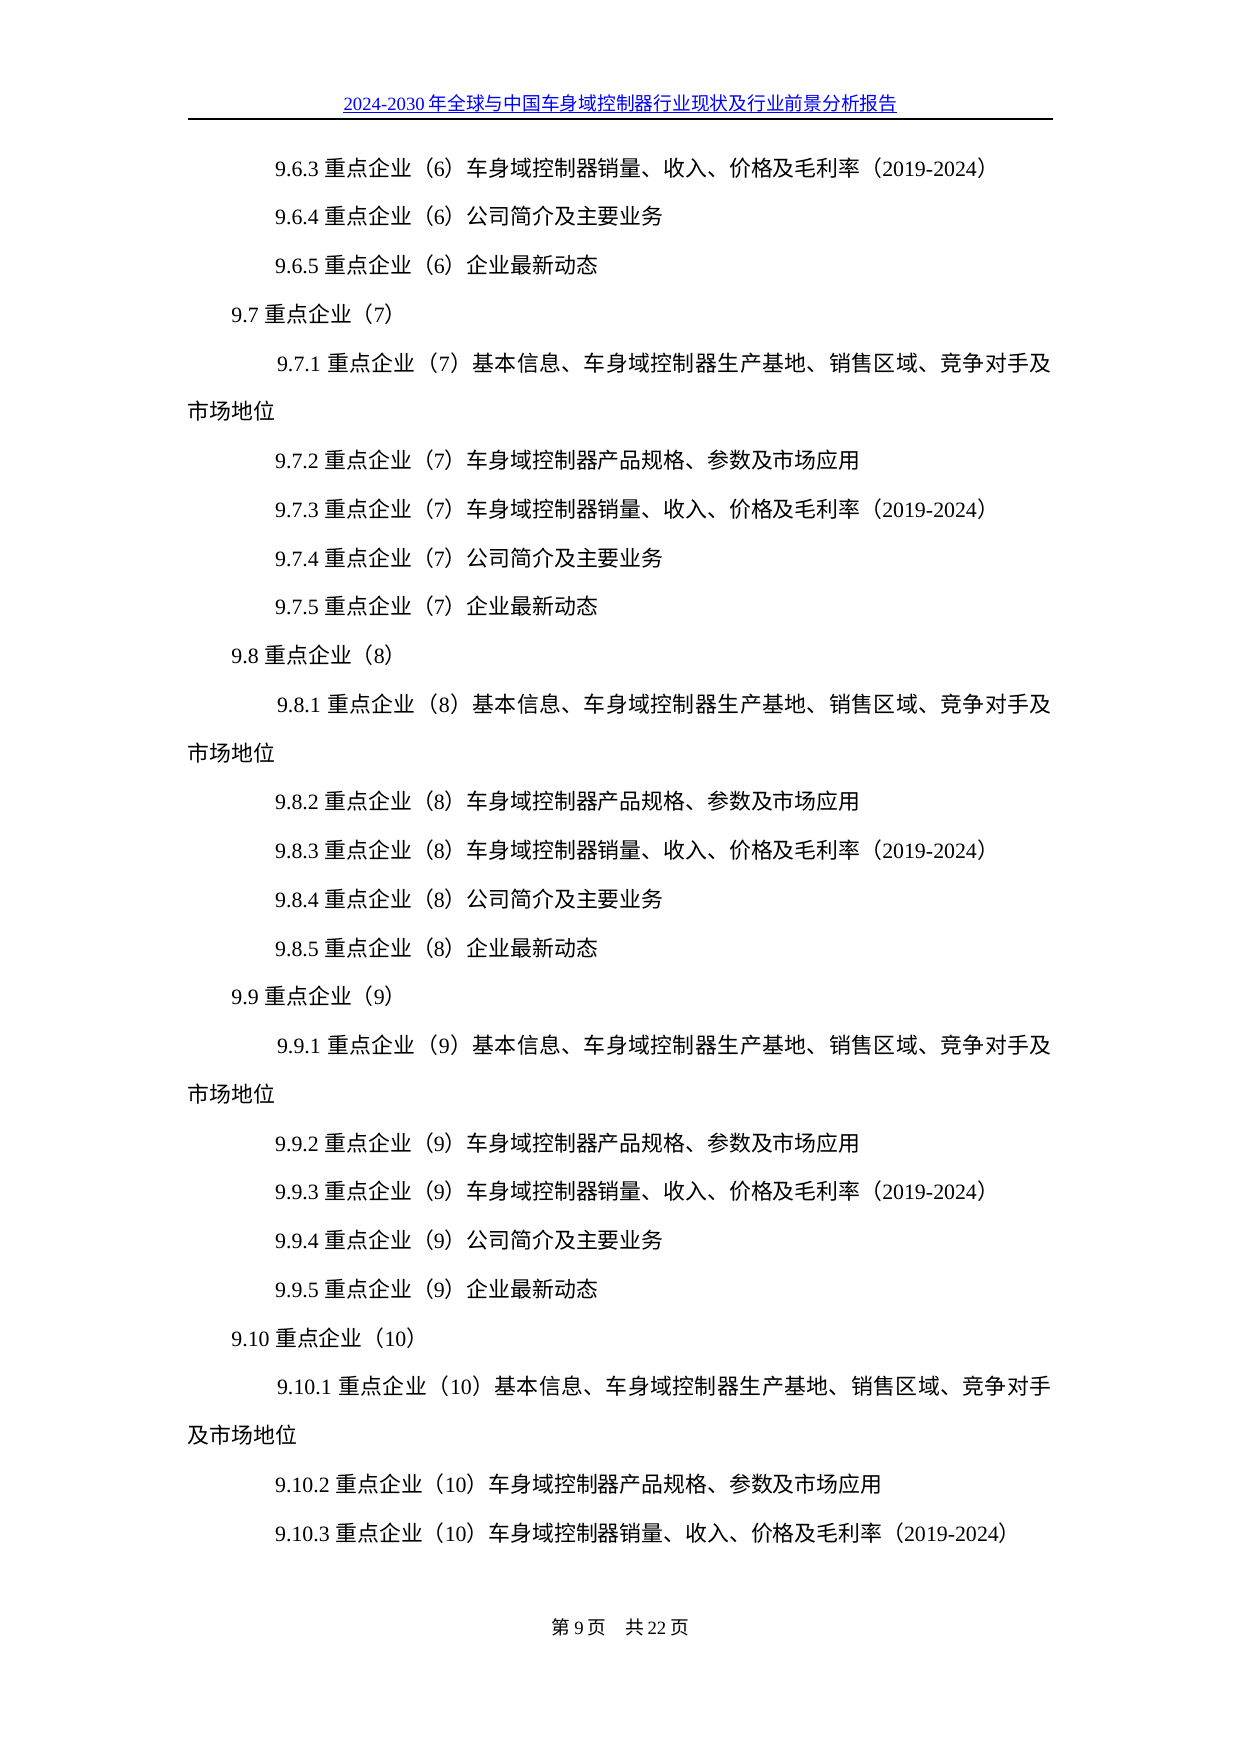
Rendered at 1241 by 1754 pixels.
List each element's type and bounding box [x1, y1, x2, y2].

text [187, 150, 1053, 1548]
